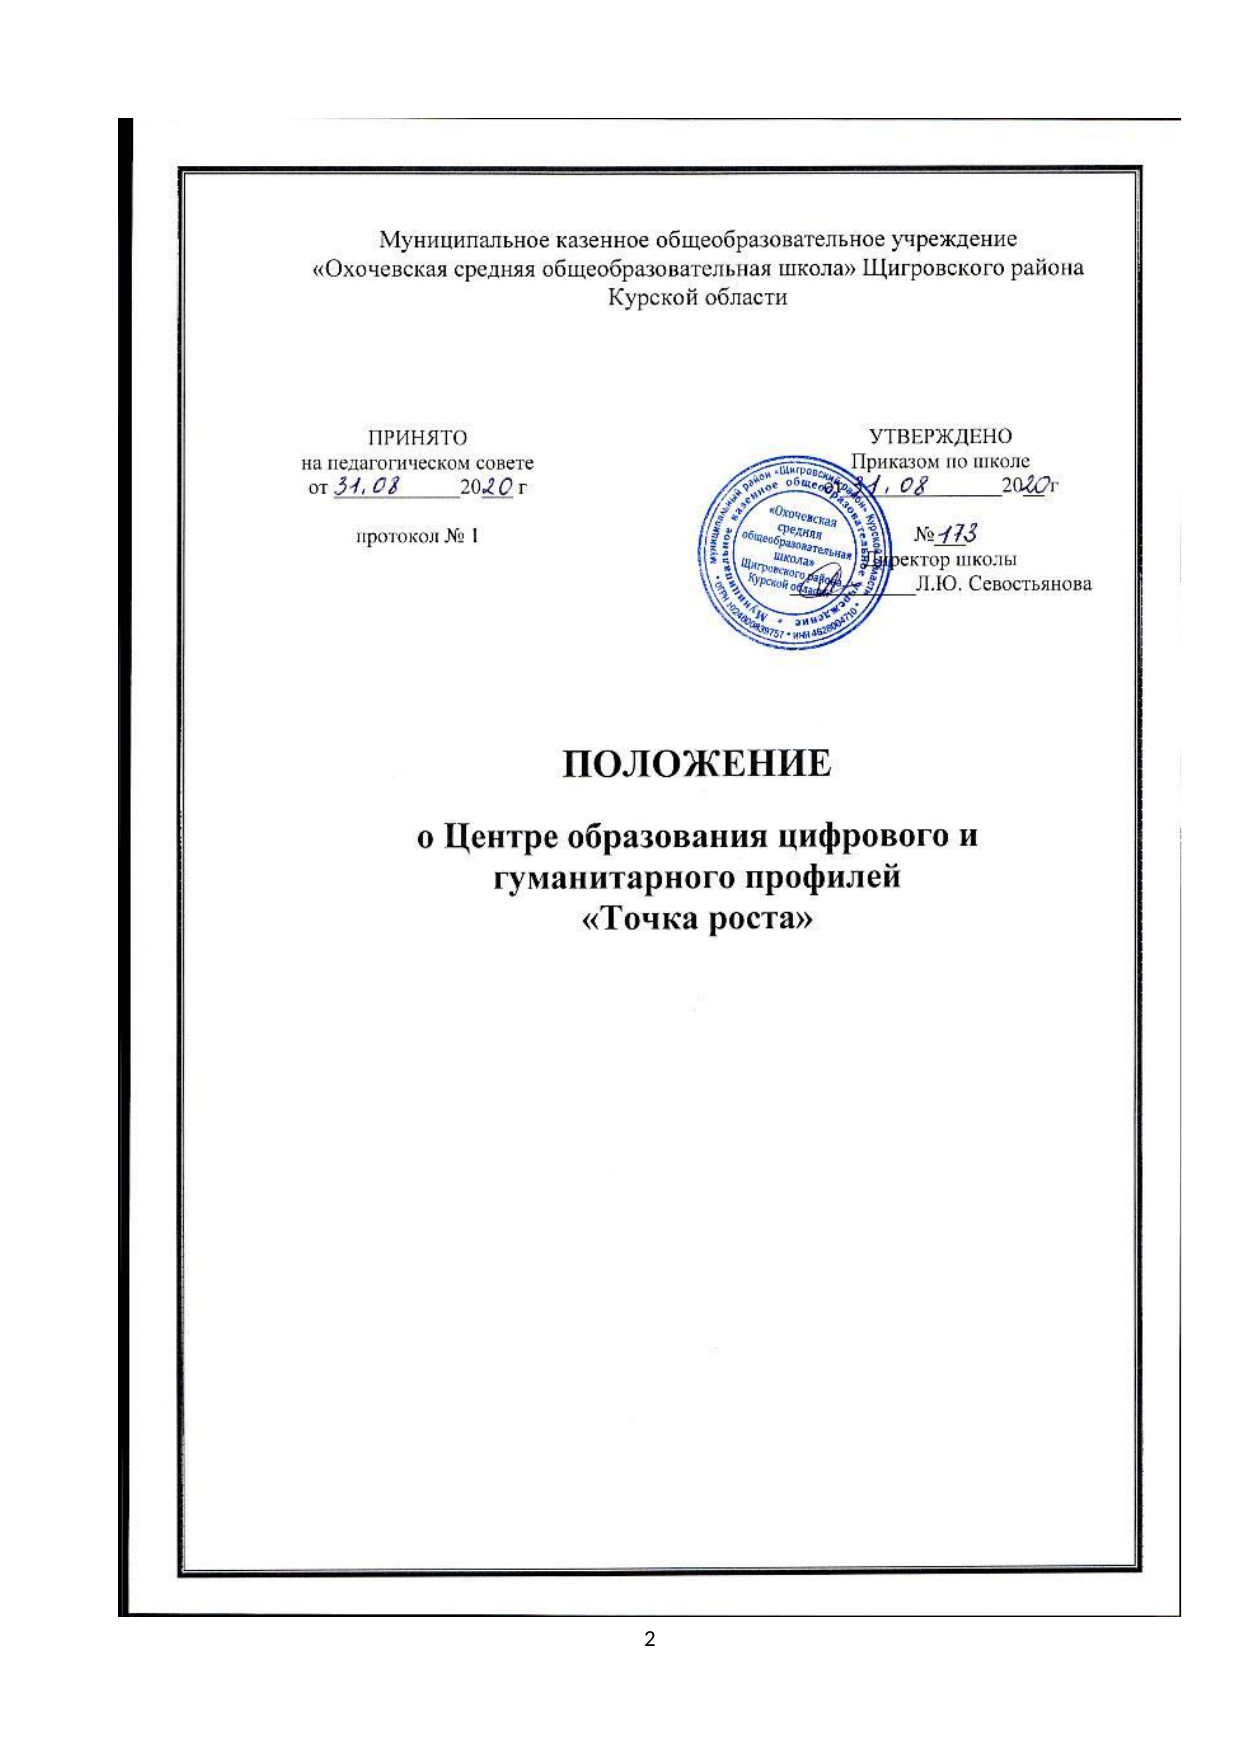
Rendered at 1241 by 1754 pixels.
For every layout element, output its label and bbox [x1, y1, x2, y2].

picture [118, 118, 1182, 1617]
